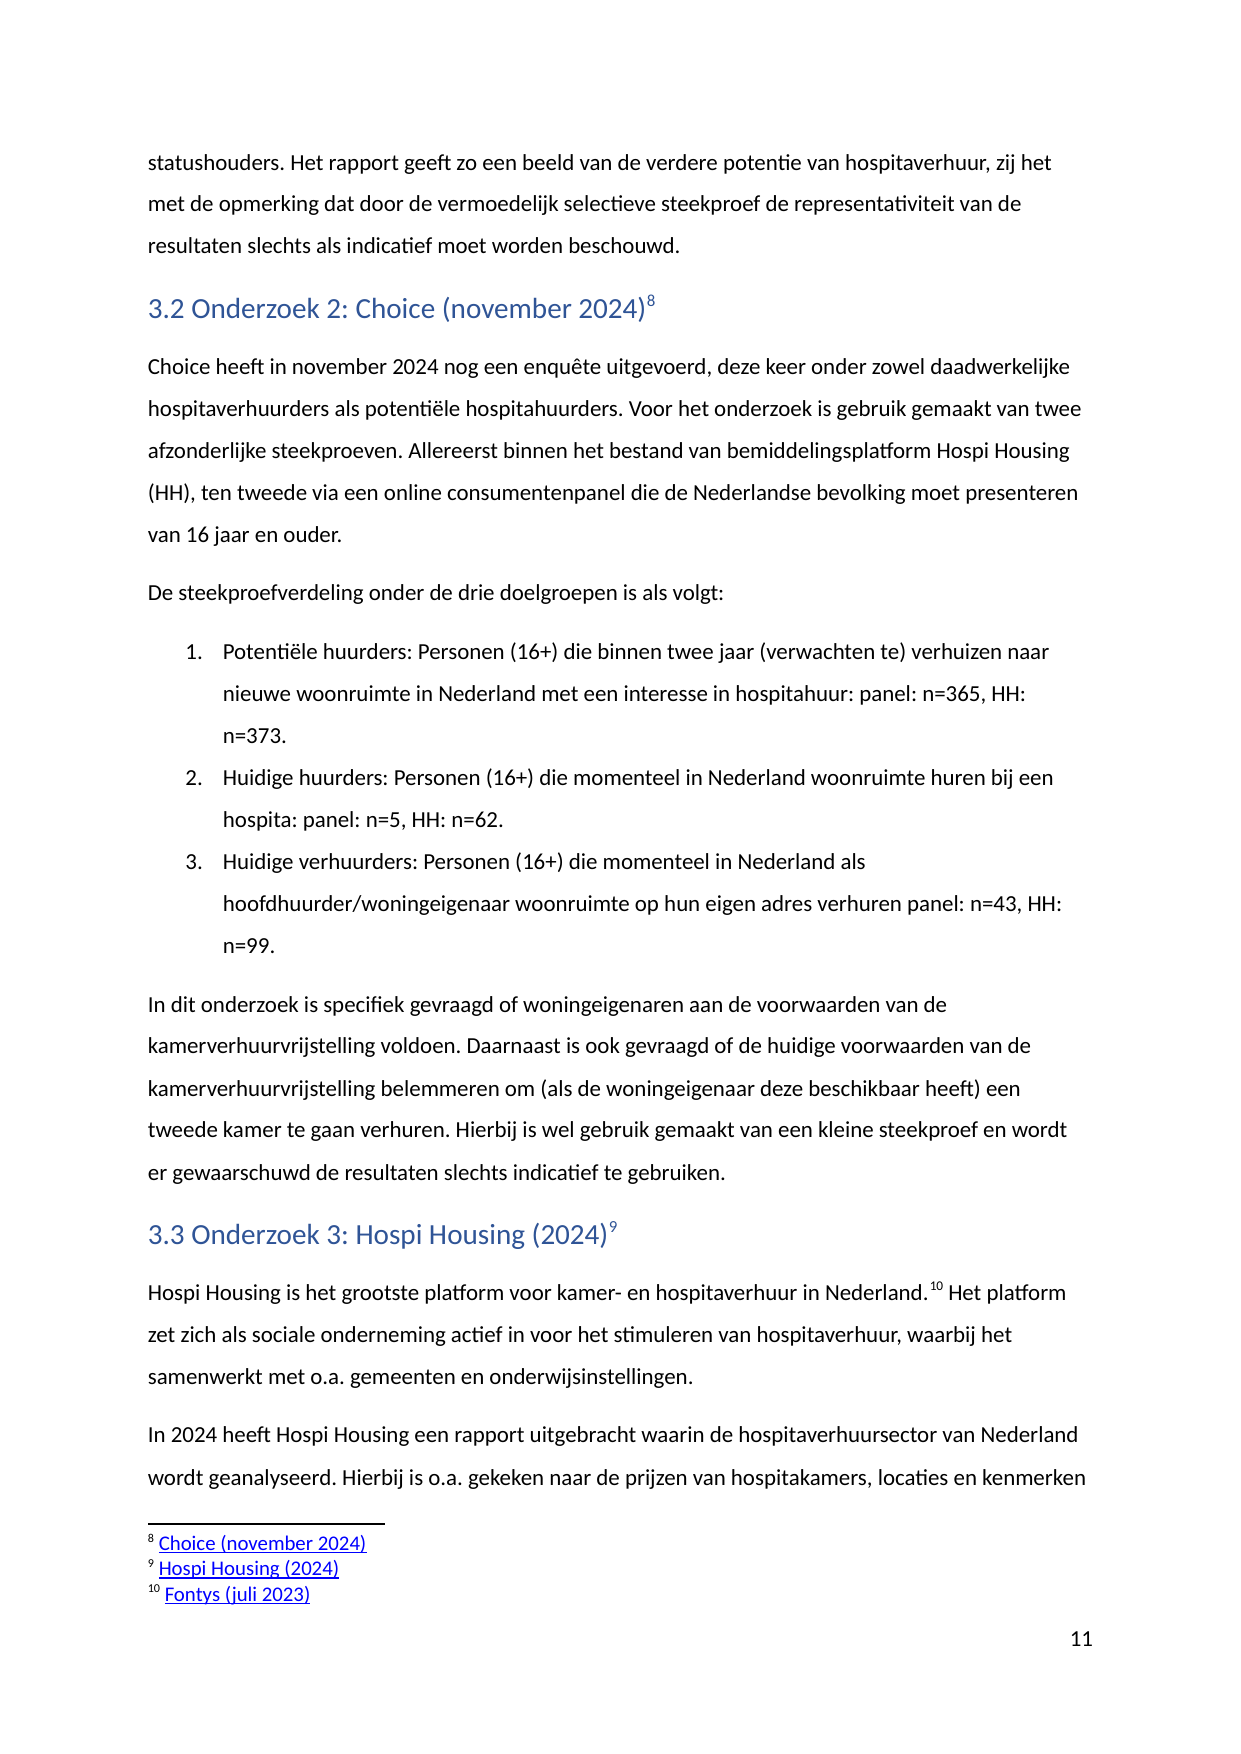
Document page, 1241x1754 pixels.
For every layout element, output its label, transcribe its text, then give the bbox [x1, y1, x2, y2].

list Huidige verhuurders: Personen (16+) die momenteel in Nederland als hoofdhuurder/woningeigenaar woonruimte op hun eigen adres verhuren panel: n=43, HH: n=99. [185, 847, 1093, 959]
text Hospi Housing is het grootste platform voor kamer- en hospitaverhuur in Nederland. Het platform zet zich als sociale onderneming actief in voor het stimuleren van hospitaverhuur, waarbij het samenwerkt met o.a. gemeenten en onderwijsinstellingen. [148, 1278, 1093, 1390]
list Potentiële huurders: Personen (16+) die binnen twee jaar (verwachten te) verhuizen naar nieuwe woonruimte in Nederland met een interesse in hospitahuur: panel: n=365, HH: n=373. [185, 637, 1093, 749]
text Choice heeft in november 2024 nog een enquête uitgevoerd, deze keer onder zowel daadwerkelijke hospitaverhuurders als potentiële hospitahuurders. Voor het onderzoek is gebruik gemaakt van twee afzonderlijke steekproeven. Allereerst binnen het bestand van bemiddelingsplatform Hospi Housing (HH), ten tweede via een online consumentenpanel die de Nederlandse bevolking moet presenteren van 16 jaar en ouder. [148, 352, 1093, 548]
subtitle 3.2 Onderzoek 2: Choice (november 2024) [148, 290, 1093, 326]
text De steekproefverdeling onder de drie doelgroepen is als volgt: [148, 578, 1093, 607]
subtitle 3.3 Onderzoek 3: Hospi Housing (2024) [148, 1216, 1093, 1252]
list Huidige huurders: Personen (16+) die momenteel in Nederland woonruimte huren bij een hospita: panel: n=5, HH: n=62. [185, 763, 1093, 833]
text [148, 148, 1093, 259]
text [148, 1421, 1093, 1491]
text In dit onderzoek is specifiek gevraagd of woningeigenaren aan de voorwaarden van de kamerverhuurvrijstelling voldoen. Daarnaast is ook gevraagd of de huidige voorwaarden van de kamerverhuurvrijstelling belemmeren om (als de woningeigenaar deze beschikbaar heeft) een tweede kamer te gaan verhuren. Hierbij is wel gebruik gemaakt van een kleine steekproef en wordt er gewaarschuwd de resultaten slechts indicatief te gebruiken. [148, 990, 1093, 1186]
